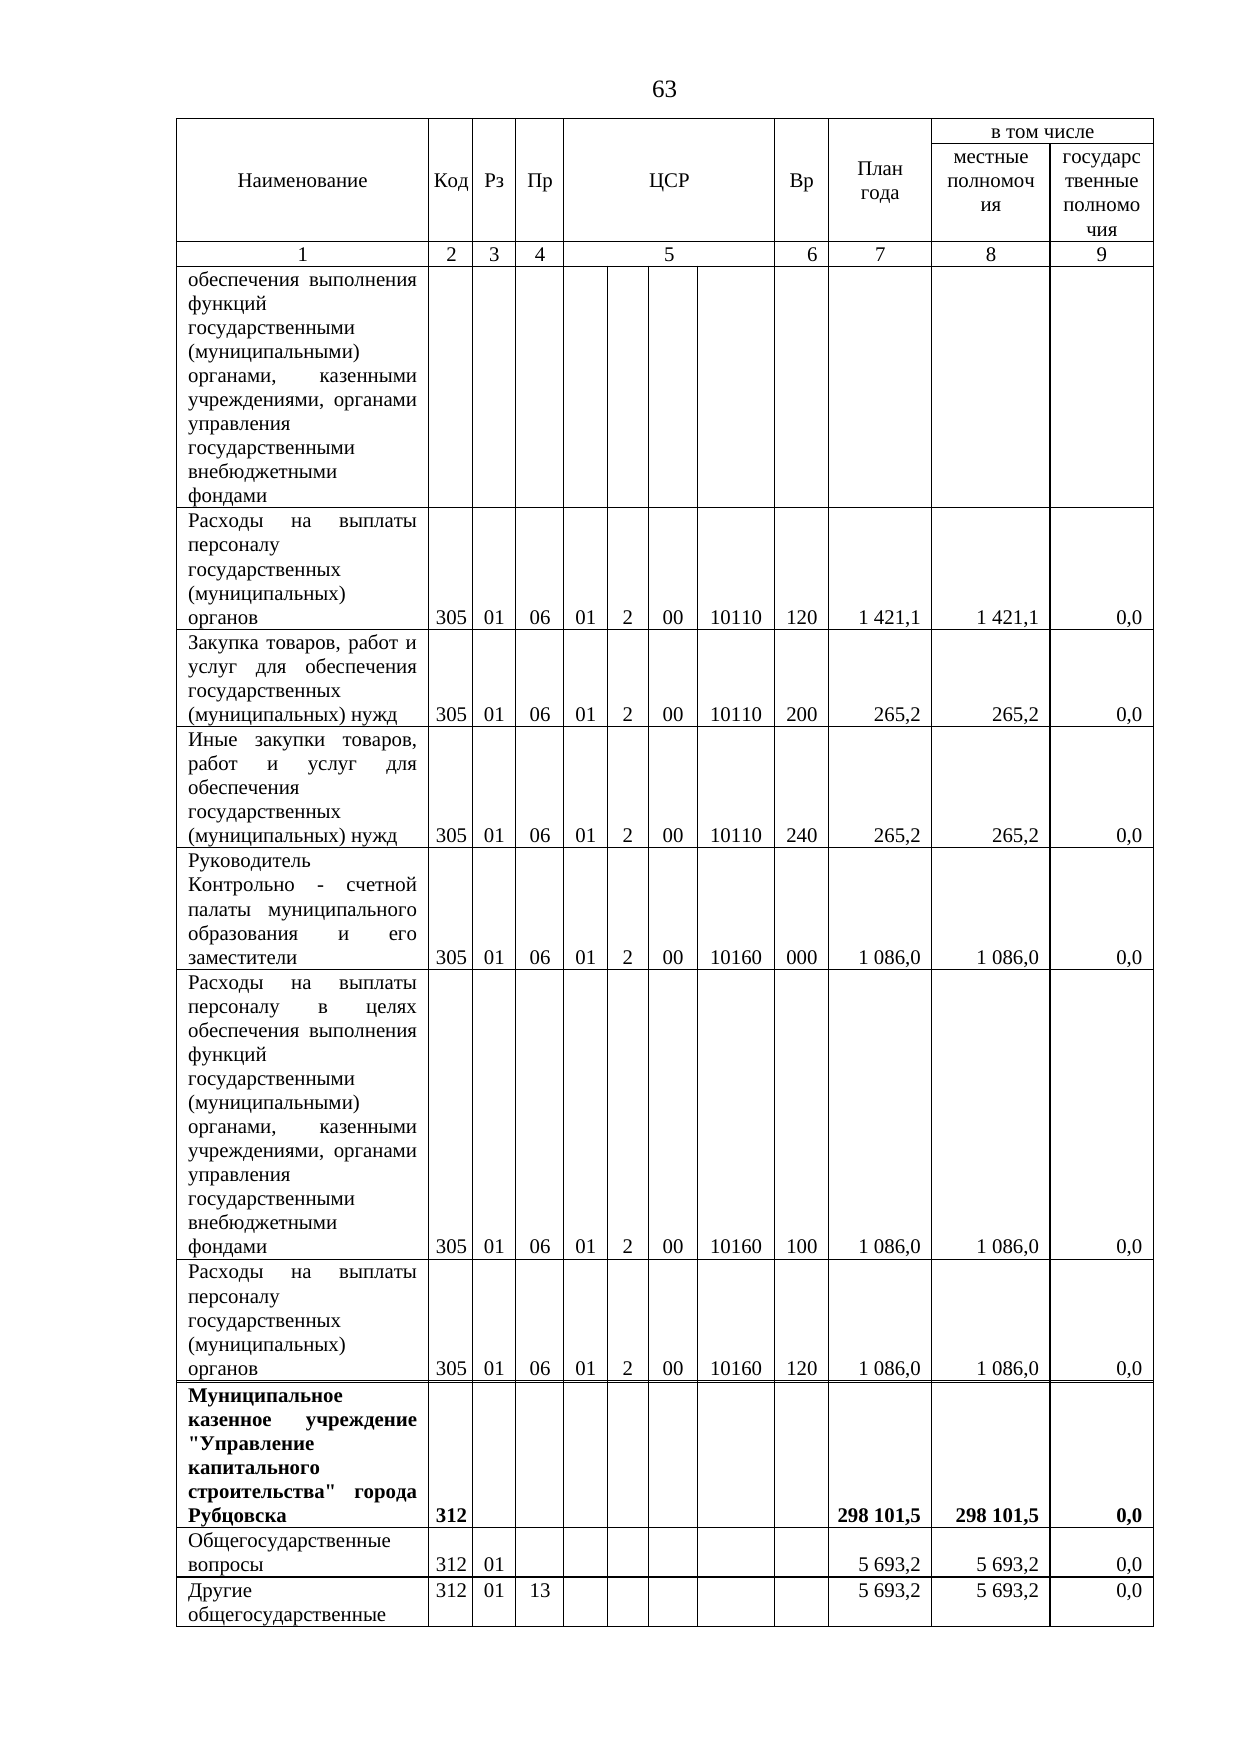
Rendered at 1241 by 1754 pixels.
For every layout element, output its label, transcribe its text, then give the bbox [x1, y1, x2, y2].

table_cell 9 [1051, 242, 1153, 266]
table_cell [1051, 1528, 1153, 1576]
table_cell 8 [932, 242, 1049, 266]
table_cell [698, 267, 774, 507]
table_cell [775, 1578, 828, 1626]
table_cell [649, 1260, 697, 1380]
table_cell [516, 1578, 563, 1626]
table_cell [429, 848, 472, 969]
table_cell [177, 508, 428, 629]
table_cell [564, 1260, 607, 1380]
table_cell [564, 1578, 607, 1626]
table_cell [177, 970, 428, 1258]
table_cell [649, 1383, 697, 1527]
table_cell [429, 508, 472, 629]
table_header Пр [516, 119, 563, 241]
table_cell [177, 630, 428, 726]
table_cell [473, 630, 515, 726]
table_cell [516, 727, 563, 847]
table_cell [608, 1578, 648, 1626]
table_header Код [429, 119, 472, 241]
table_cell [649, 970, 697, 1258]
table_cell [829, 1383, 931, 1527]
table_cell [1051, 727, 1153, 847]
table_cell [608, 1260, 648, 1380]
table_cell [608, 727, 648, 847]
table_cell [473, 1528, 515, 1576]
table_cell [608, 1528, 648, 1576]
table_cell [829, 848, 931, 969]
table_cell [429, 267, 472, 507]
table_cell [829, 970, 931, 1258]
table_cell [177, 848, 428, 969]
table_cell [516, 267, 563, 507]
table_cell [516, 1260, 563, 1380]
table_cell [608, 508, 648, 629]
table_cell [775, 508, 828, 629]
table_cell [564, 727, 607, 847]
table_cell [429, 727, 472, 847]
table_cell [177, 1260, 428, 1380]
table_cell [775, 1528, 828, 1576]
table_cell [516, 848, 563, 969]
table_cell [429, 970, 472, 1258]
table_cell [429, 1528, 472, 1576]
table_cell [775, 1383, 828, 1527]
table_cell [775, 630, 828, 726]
table_header ЦСР [564, 119, 774, 241]
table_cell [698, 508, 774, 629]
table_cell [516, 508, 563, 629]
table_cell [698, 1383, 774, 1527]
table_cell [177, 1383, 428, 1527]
table_cell местные полномочия [932, 144, 1049, 241]
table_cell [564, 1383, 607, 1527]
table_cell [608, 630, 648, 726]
table_header Наименование [177, 119, 428, 241]
table_header в том числе [932, 119, 1153, 143]
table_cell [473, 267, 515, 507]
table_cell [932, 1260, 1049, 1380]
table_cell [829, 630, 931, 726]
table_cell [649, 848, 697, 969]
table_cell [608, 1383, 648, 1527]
table_cell 5 [564, 242, 774, 266]
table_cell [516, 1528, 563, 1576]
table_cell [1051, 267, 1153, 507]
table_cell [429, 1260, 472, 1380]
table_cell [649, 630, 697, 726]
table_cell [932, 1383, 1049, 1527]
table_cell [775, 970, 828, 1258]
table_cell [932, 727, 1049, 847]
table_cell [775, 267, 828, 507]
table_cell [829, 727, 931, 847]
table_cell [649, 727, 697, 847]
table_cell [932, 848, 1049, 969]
table_cell 1 [177, 242, 428, 266]
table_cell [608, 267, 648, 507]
table_cell 7 [829, 242, 931, 266]
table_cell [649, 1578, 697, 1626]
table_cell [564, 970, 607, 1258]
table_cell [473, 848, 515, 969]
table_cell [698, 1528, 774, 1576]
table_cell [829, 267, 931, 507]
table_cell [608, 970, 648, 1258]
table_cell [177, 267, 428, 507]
table_cell 6 [775, 242, 828, 266]
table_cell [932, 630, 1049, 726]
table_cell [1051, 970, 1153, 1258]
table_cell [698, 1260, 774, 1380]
table_cell 4 [516, 242, 563, 266]
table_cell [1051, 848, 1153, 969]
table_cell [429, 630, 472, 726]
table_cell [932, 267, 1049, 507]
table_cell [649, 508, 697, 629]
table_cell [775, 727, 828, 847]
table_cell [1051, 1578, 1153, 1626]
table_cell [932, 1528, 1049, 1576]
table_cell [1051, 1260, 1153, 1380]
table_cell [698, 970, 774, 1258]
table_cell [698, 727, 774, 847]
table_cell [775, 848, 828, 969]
table_cell 2 [429, 242, 472, 266]
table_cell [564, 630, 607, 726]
table_header План года [829, 119, 931, 241]
table_header Рз [473, 119, 515, 241]
table_cell 3 [473, 242, 515, 266]
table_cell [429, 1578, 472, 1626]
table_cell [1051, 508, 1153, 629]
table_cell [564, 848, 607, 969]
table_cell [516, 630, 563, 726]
table_cell государственные полномочия [1051, 144, 1153, 241]
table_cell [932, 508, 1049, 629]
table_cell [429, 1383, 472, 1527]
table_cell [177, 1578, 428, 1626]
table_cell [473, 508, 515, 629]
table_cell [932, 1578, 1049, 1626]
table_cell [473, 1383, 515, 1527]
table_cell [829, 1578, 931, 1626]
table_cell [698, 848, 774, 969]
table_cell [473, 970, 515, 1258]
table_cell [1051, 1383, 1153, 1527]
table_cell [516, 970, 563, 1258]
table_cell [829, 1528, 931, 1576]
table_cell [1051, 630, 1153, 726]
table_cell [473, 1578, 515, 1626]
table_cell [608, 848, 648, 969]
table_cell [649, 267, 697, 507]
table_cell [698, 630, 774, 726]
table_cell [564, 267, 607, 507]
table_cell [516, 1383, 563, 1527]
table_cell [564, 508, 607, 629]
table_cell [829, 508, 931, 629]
table_header Вр [775, 119, 828, 241]
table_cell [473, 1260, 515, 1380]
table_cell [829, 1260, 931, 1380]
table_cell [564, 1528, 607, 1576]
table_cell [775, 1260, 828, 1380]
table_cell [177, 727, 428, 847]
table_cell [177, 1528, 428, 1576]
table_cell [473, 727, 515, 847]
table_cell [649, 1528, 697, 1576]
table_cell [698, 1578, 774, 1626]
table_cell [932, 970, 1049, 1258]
